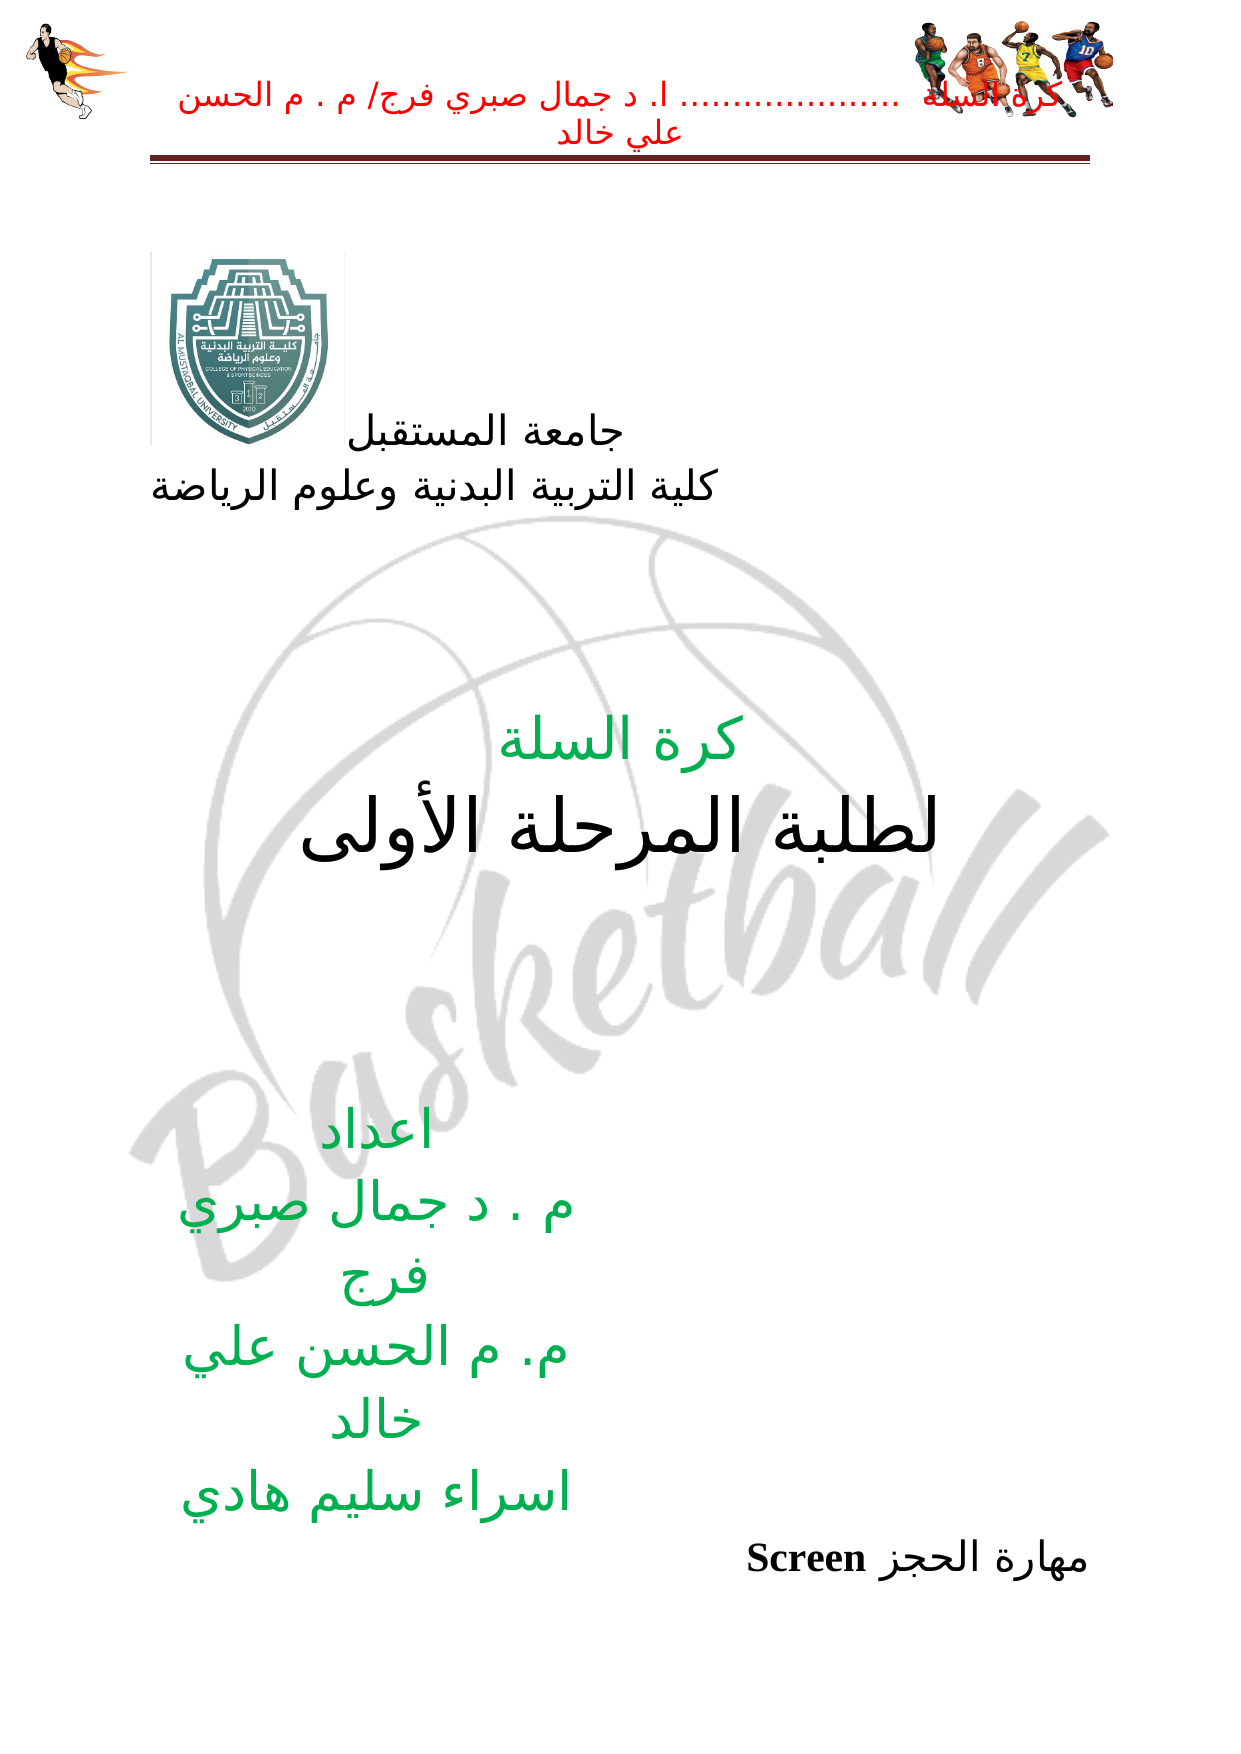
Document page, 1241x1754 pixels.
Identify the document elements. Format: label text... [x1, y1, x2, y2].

text م . د جمال صبري فرج [150, 1171, 603, 1306]
text جامعة المستقبل [150, 253, 1090, 455]
picture [24, 22, 130, 119]
text اسراء سليم هادي [150, 1460, 603, 1523]
text م. م الحسن علي خالد [150, 1315, 603, 1451]
text كرة السلة [150, 705, 1090, 773]
text مهارة الحجز Screen [150, 1532, 1090, 1581]
picture [150, 252, 346, 445]
text كلية التربية البدنية وعلوم الرياضة [150, 462, 1090, 511]
text اعداد [150, 1098, 603, 1161]
picture [914, 18, 1113, 122]
text لطلبة المرحلة الأولى [150, 783, 1090, 870]
